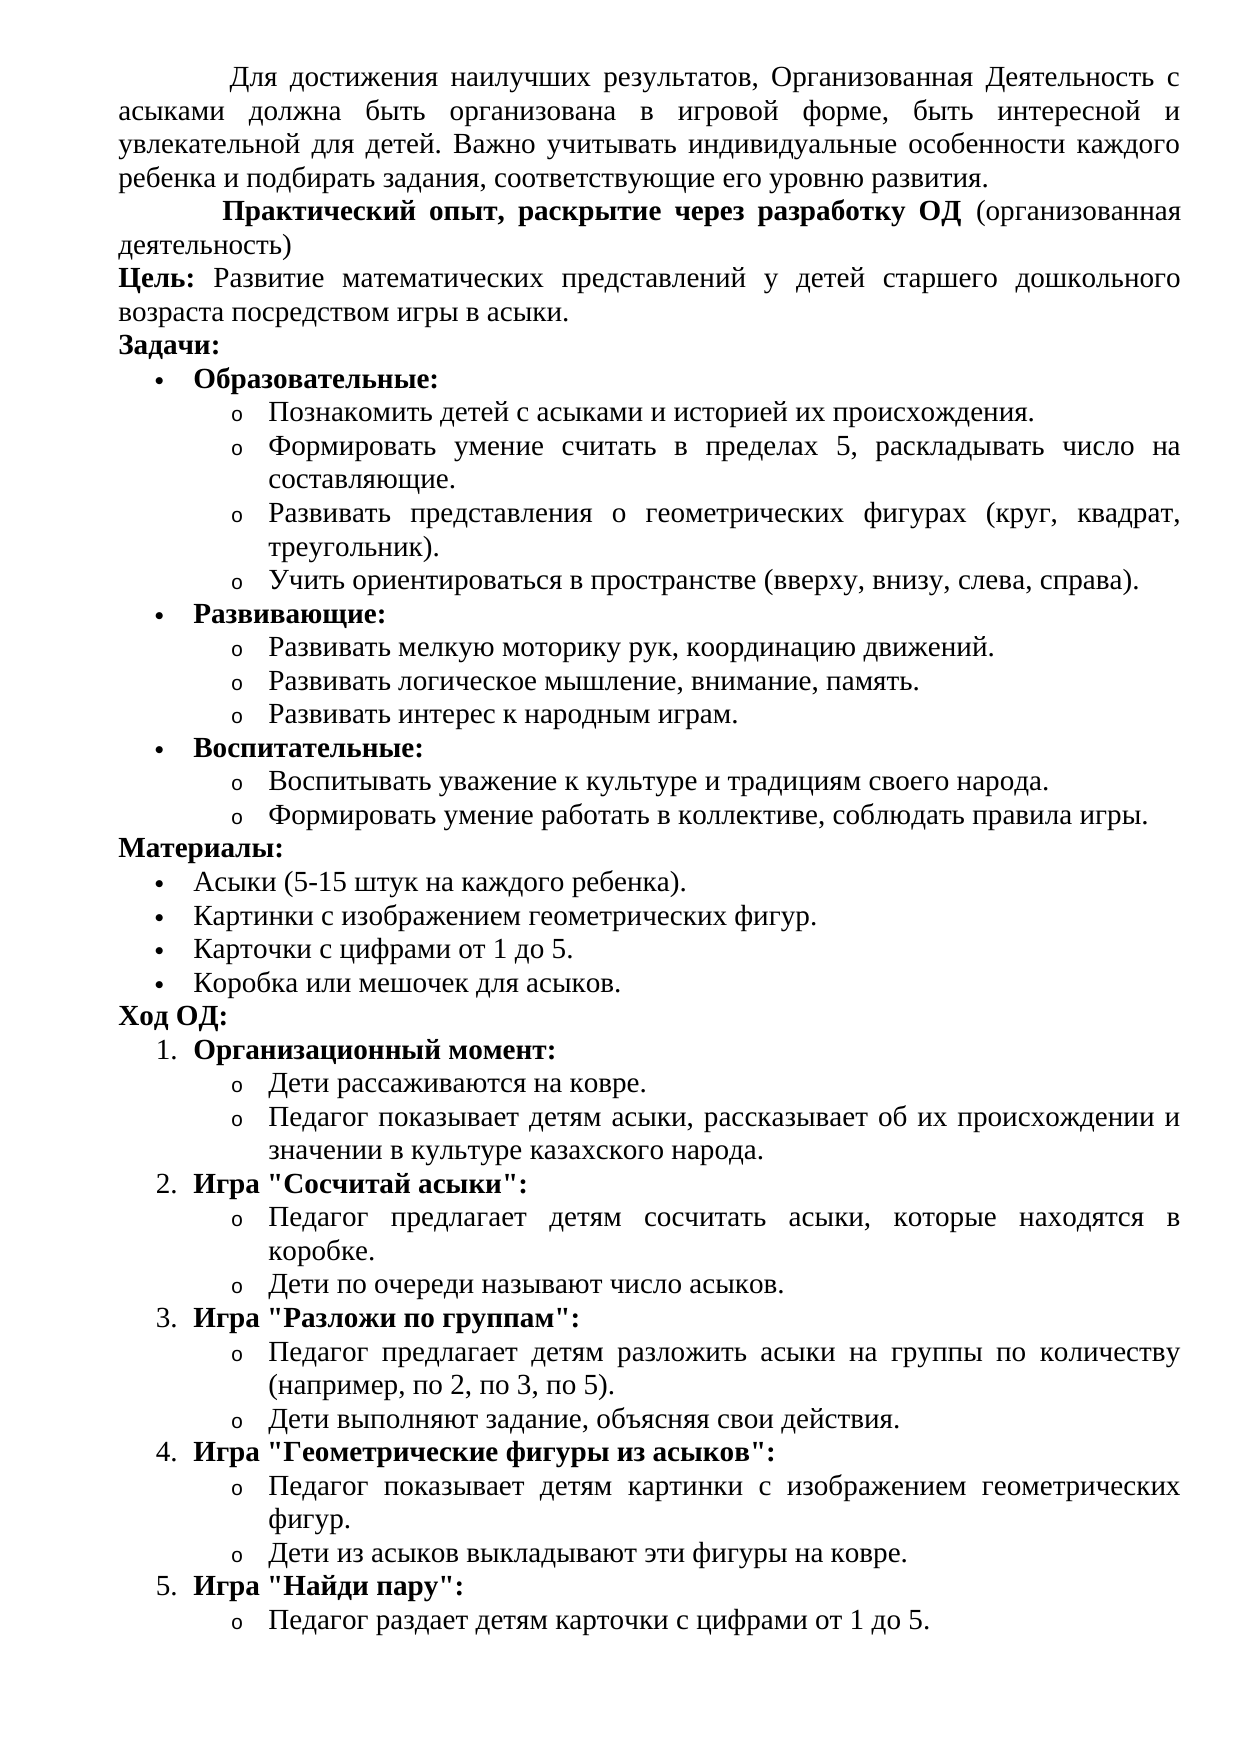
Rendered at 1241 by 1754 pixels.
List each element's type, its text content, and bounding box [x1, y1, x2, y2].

text Для достижения наилучших результатов, Организованная Деятельность с асыками должна быть организована в игровой форме, быть интересной и увлекательной для детей. Важно учитывать индивидуальные особенности каждого ребенка и подбирать задания, соответствующие его уровню развития. [118, 59, 1181, 193]
list Педагог предлагает детям разложить асыки на группы по количеству (например, по 2, по 3, по 5). [231, 1334, 1181, 1401]
list Организационный момент: [156, 1032, 1181, 1065]
list Учить ориентироваться в пространстве (вверху, внизу, слева, справа). [231, 562, 1181, 596]
list Развивать логическое мышление, внимание, память. [231, 663, 1181, 696]
list Воспитывать уважение к культуре и традициям своего народа. [231, 763, 1181, 797]
list Асыки (5-15 штук на каждого ребенка). [156, 864, 1181, 898]
list Формировать умение считать в пределах 5, раскладывать число на составляющие. [231, 428, 1181, 495]
list Педагог показывает детям картинки с изображением геометрических фигур. [231, 1468, 1181, 1535]
list Дети по очереди называют число асыков. [231, 1267, 1181, 1300]
list Игра "Разложи по группам": [156, 1300, 1181, 1334]
list Дети выполняют задание, объясняя свои действия. [231, 1401, 1181, 1434]
list Дети рассаживаются на ковре. [231, 1065, 1181, 1099]
list Педагог предлагает детям сосчитать асыки, которые находятся в коробке. [231, 1199, 1181, 1267]
list Педагог раздает детям карточки с цифрами от 1 до 5. [231, 1602, 1181, 1636]
list Развивающие: [156, 596, 1181, 629]
list Развивать мелкую моторику рук, координацию движений. [231, 629, 1181, 663]
list Игра "Найди пару": [156, 1568, 1181, 1602]
list Дети из асыков выкладывают эти фигуры на ковре. [231, 1535, 1181, 1568]
list Картинки с изображением геометрических фигур. [156, 898, 1181, 931]
list Воспитательные: [156, 730, 1181, 763]
text Задачи: [118, 327, 1181, 361]
list Игра "Геометрические фигуры из асыков": [156, 1434, 1181, 1468]
list Коробка или мешочек для асыков. [156, 965, 1181, 998]
list Игра "Сосчитай асыки": [156, 1166, 1181, 1199]
list Образовательные: [156, 361, 1181, 394]
list Формировать умение работать в коллективе, соблюдать правила игры. [231, 797, 1181, 831]
list Развивать интерес к народным играм. [231, 696, 1181, 730]
list Карточки с цифрами от 1 до 5. [156, 931, 1181, 965]
list Педагог показывает детям асыки, рассказывает об их происхождении и значении в культуре казахского народа. [231, 1099, 1181, 1166]
text Ход ОД: [118, 998, 1181, 1032]
text Материалы: [118, 831, 1181, 864]
list Развивать представления о геометрических фигурах (круг, квадрат, треугольник). [231, 495, 1181, 562]
text Цель: Развитие математических представлений у детей старшего дошкольного возраста посредством игры в асыки. [118, 260, 1181, 327]
list Познакомить детей с асыками и историей их происхождения. [231, 394, 1181, 428]
text Практический опыт, раскрытие через разработку ОД (организованная деятельность) [118, 193, 1181, 260]
